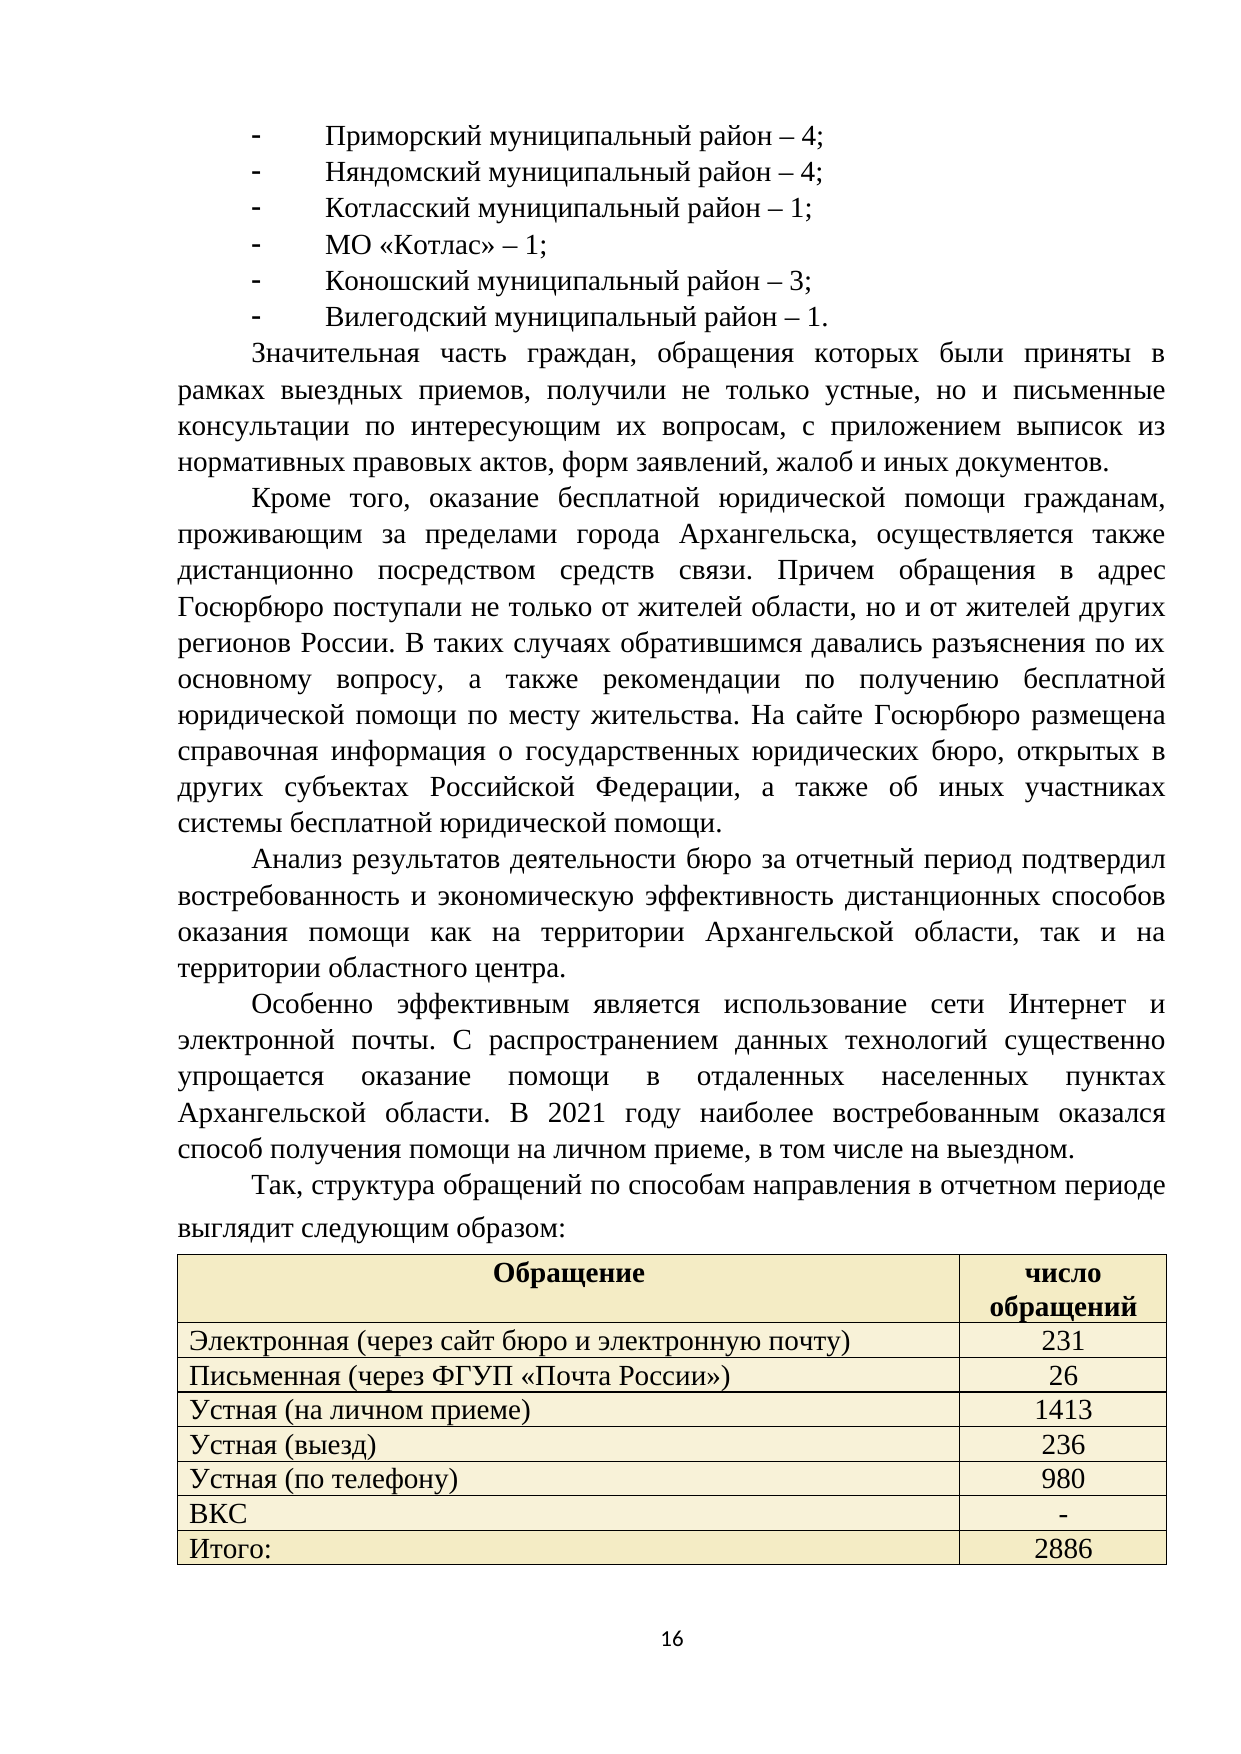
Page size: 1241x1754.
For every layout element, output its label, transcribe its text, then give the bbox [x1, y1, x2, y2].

table_cell 236 [960, 1427, 1166, 1461]
list Значительная часть граждан, обращения которых были приняты в рамках выездных приемов, получили не только устные, но и письменные консультации по интересующим их вопросам, с приложением выписок из нормативных правовых актов, форм заявлений, жалоб и иных документов. [177, 336, 1166, 478]
table_cell 2886 [960, 1531, 1166, 1564]
table_cell Устная (выезд) [178, 1427, 959, 1461]
table_cell 980 [960, 1462, 1166, 1495]
table_cell Письменная (через ФГУП «Почта России») [178, 1358, 959, 1391]
table_cell - [960, 1496, 1166, 1530]
table_cell 1413 [960, 1393, 1166, 1426]
table_cell 231 [960, 1323, 1166, 1357]
table_cell Электронная (через сайт бюро и электронную почту) [178, 1323, 959, 1357]
table_header Обращение [178, 1255, 959, 1322]
table_cell Итого: [178, 1531, 959, 1564]
table_cell Устная (на личном приеме) [178, 1393, 959, 1426]
list Особенно эффективным является использование сети Интернет и электронной почты. С распространением данных технологий существенно упрощается оказание помощи в отдаленных населенных пунктах Архангельской области. В 2021 году наиболее востребованным оказался способ получения помощи на личном приеме, в том числе на выездном. [177, 986, 1166, 1164]
list МО «Котлас» – 1; [177, 227, 1166, 261]
list Вилегодский муниципальный район – 1. [177, 299, 1166, 333]
table_cell Устная (по телефону) [178, 1462, 959, 1495]
list Котласский муниципальный район – 1; [177, 191, 1166, 224]
list Приморский муниципальный район – 4; [177, 118, 1166, 152]
list Коношский муниципальный район – 3; [177, 263, 1166, 297]
table_header число обращений [960, 1255, 1166, 1322]
table_cell 26 [960, 1358, 1166, 1391]
table_cell ВКС [178, 1496, 959, 1530]
text Так, структура обращений по способам направления в отчетном периоде выглядит следующим образом: [177, 1167, 1166, 1244]
list Анализ результатов деятельности бюро за отчетный период подтвердил востребованность и экономическую эффективность дистанционных способов оказания помощи как на территории Архангельской области, так и на территории областного центра. [177, 842, 1166, 984]
list Кроме того, оказание бесплатной юридической помощи гражданам, проживающим за пределами города Архангельска, осуществляется также дистанционно посредством средств связи. Причем обращения в адрес Госюрбюро поступали не только от жителей области, но и от жителей других регионов России. В таких случаях обратившимся давались разъяснения по их основному вопросу, а также рекомендации по получению бесплатной юридической помощи по месту жительства. На сайте Госюрбюро размещена справочная информация о государственных юридических бюро, открытых в других субъектах Российской Федерации, а также об иных участниках системы бесплатной юридической помощи. [177, 480, 1166, 839]
list Няндомский муниципальный район – 4; [177, 154, 1166, 188]
